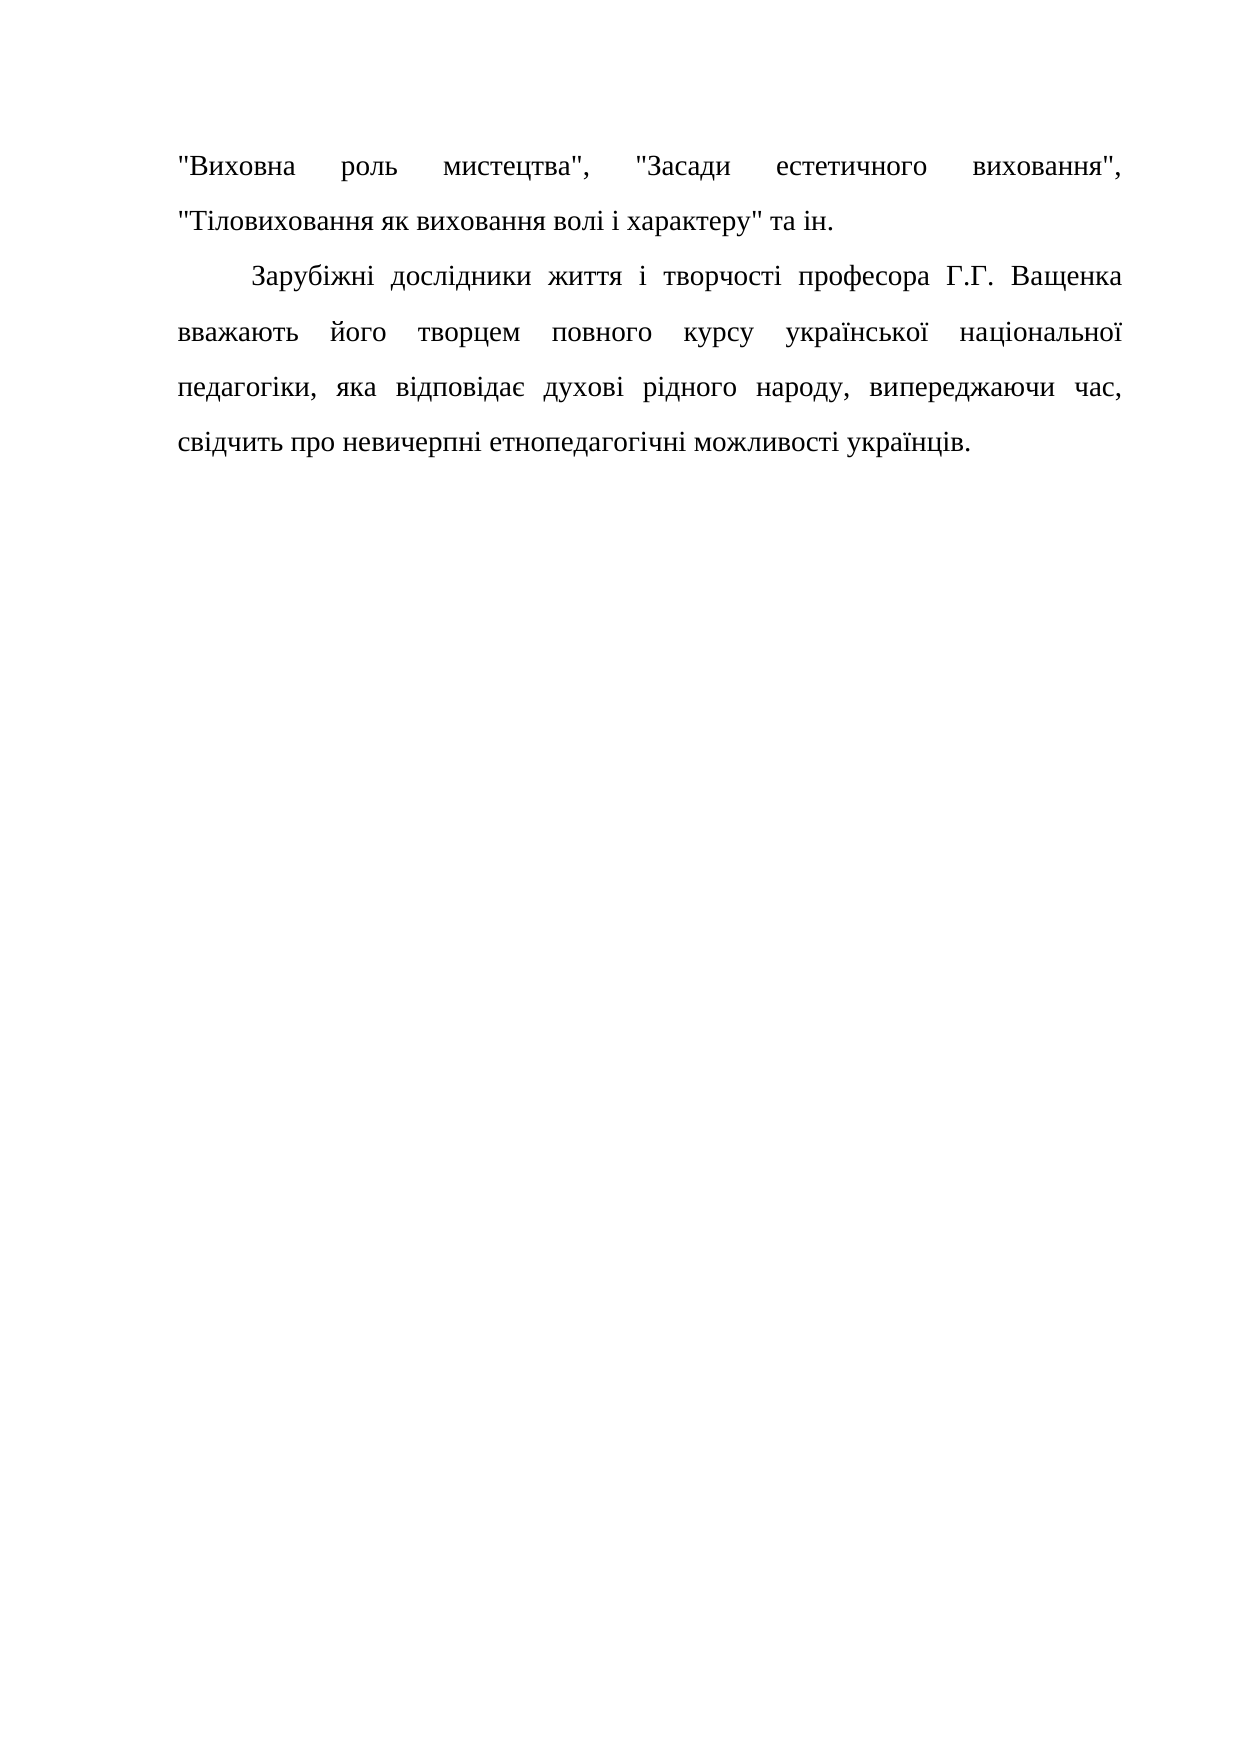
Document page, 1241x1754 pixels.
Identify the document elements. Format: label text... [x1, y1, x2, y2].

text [177, 148, 1122, 237]
text Зарубіжні дослідники життя і творчості професора Г.Г. Ващенка вважають його творцем повного курсу української національної педагогіки, яка відповідає духові рідного народу, випереджаючи час, свідчить про невичерпні етнопедагогічні можливості українців. [177, 258, 1122, 458]
